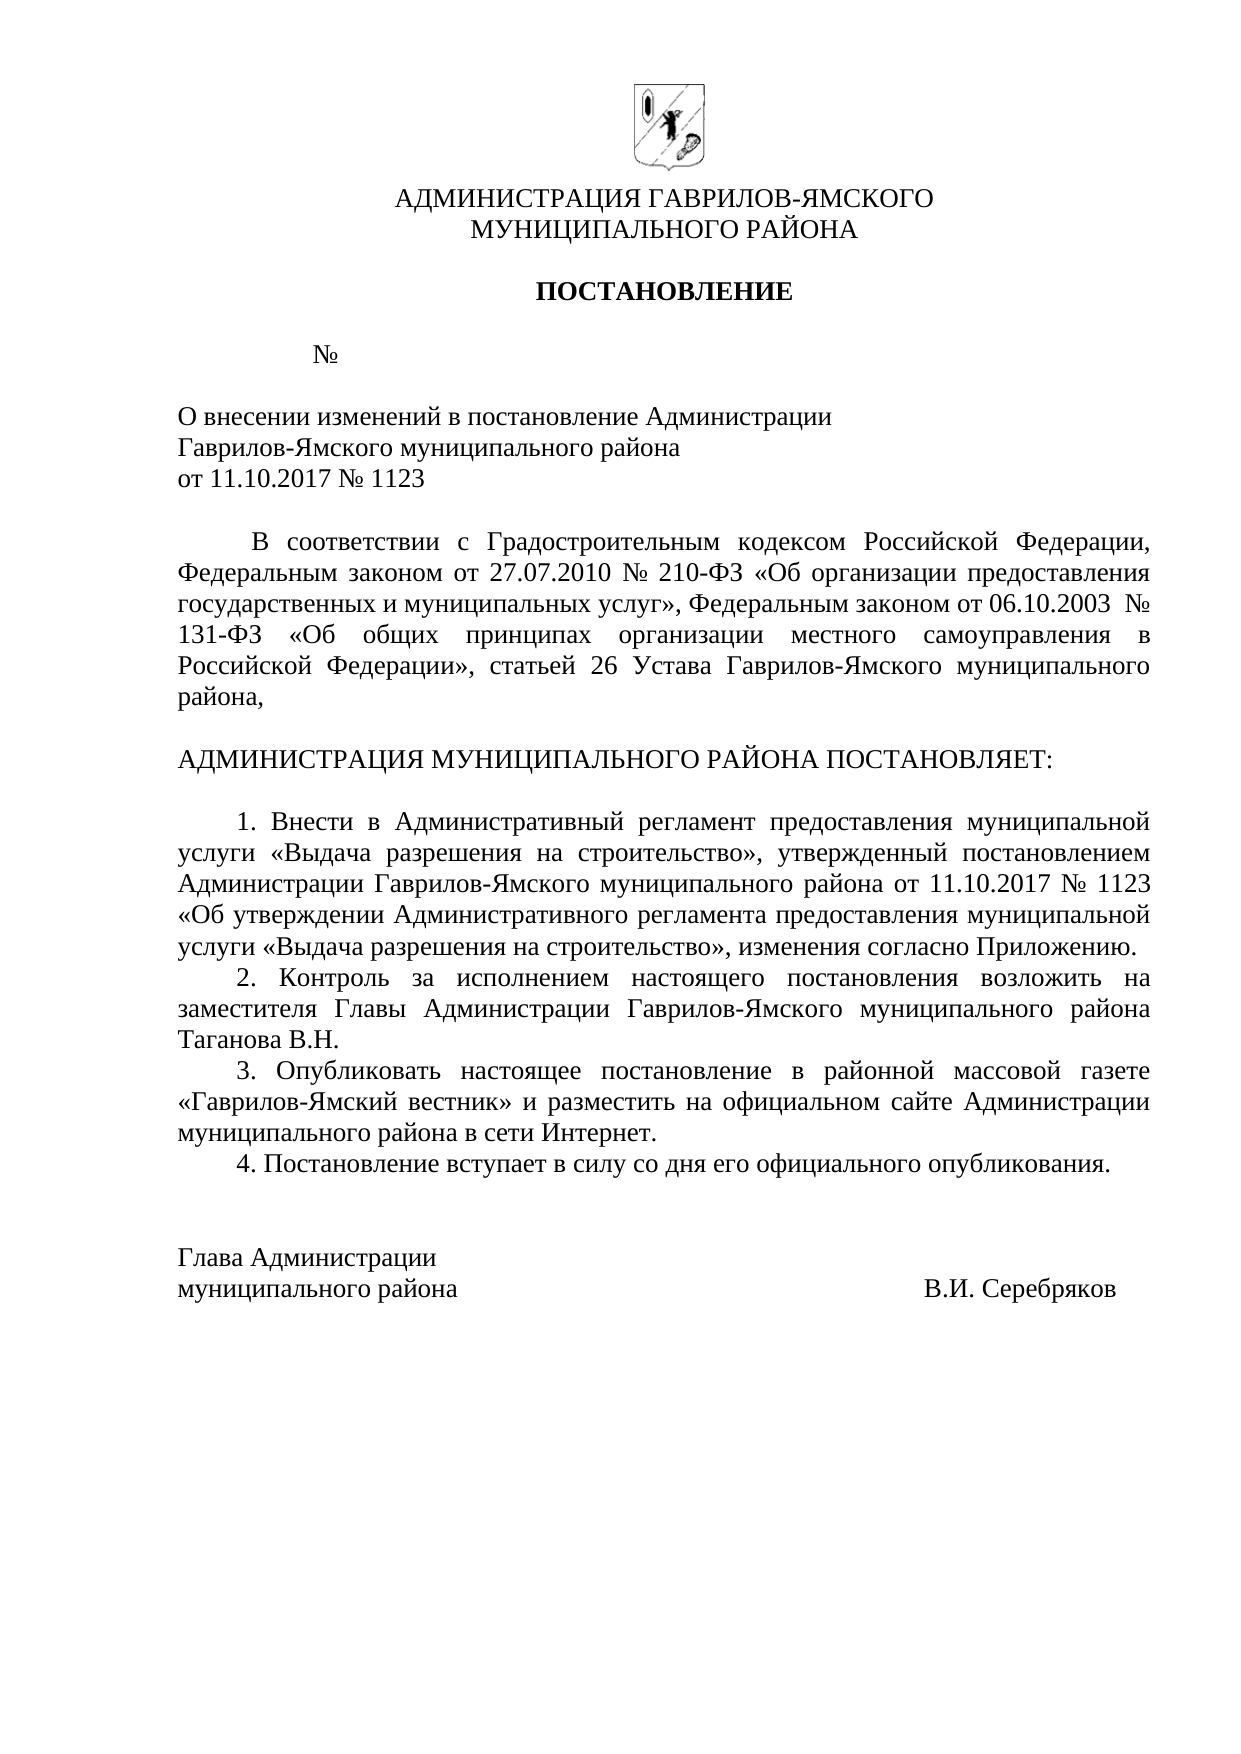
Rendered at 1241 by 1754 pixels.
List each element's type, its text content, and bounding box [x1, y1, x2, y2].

text О внесении изменений в постановление Администрации [177, 400, 1152, 431]
text 4. Постановление вступает в силу со дня его официального опубликования. [177, 1148, 1152, 1179]
text ПОСТАНОВЛЕНИЕ [177, 276, 1152, 307]
text 2. Контроль за исполнением настоящего постановления возложить на заместителя Главы Администрации Гаврилов-Ямского муниципального района Таганова В.Н. [177, 961, 1152, 1054]
text МУНИЦИПАЛЬНОГО РАЙОНА [177, 213, 1152, 244]
text АДМИНИСТРАЦИЯ МУНИЦИПАЛЬНОГО РАЙОНА ПОСТАНОВЛЯЕТ: [177, 743, 1152, 774]
text 1. Внести в Административный регламент предоставления муниципальной услуги «Выдача разрешения на строительство», утвержденный постановлением Администрации Гаврилов-Ямского муниципального района от 11.10.2017 № 1123 «Об утверждении Административного регламента предоставления муниципальной услуги «Выдача разрешения на строительство», изменения согласно Приложению. [177, 805, 1152, 961]
text муниципального района В.И. Серебряков [177, 1272, 1152, 1303]
text АДМИНИСТРАЦИЯ ГАВРИЛОВ-ЯМСКОГО [177, 182, 1152, 213]
text от 11.10.2017 № 1123 [177, 462, 1152, 493]
picture [634, 84, 705, 171]
text Гаврилов-Ямского муниципального района [177, 431, 1152, 462]
text В соответствии с Градостроительным кодексом Российской Федерации, Федеральным законом от 27.07.2010 № 210-ФЗ «Об организации предоставления государственных и муниципальных услуг», Федеральным законом от 06.10.2003 № 131-ФЗ «Об общих принципах организации местного самоуправления в Российской Федерации», статьей 26 Устава Гаврилов-Ямского муниципального района, [177, 525, 1152, 712]
text 3. Опубликовать настоящее постановление в районной массовой газете «Гаврилов-Ямский вестник» и разместить на официальном сайте Администрации муниципального района в сети Интернет. [177, 1054, 1152, 1148]
text № [177, 338, 1152, 369]
text Глава Администрации [177, 1241, 1152, 1272]
